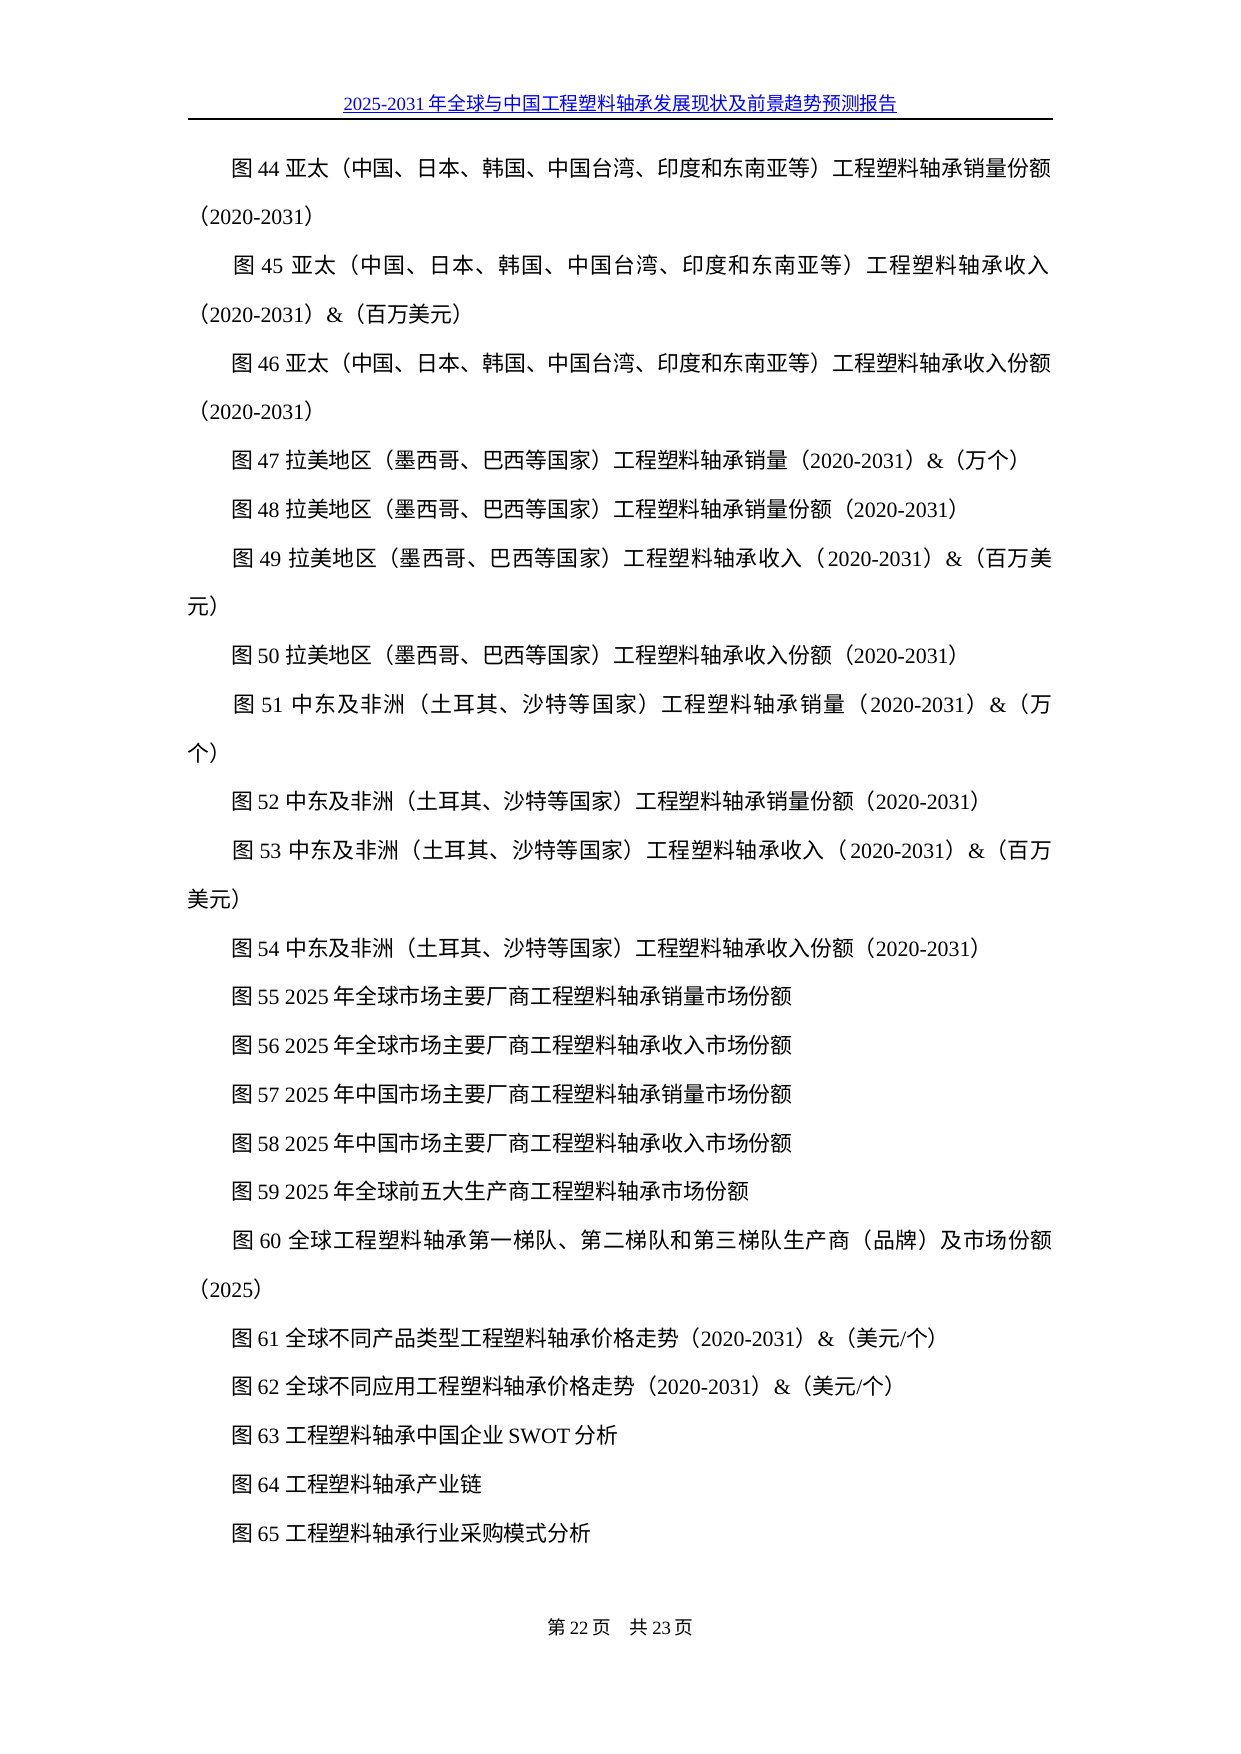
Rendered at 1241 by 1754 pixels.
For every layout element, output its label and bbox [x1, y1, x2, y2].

text [187, 150, 1053, 1548]
